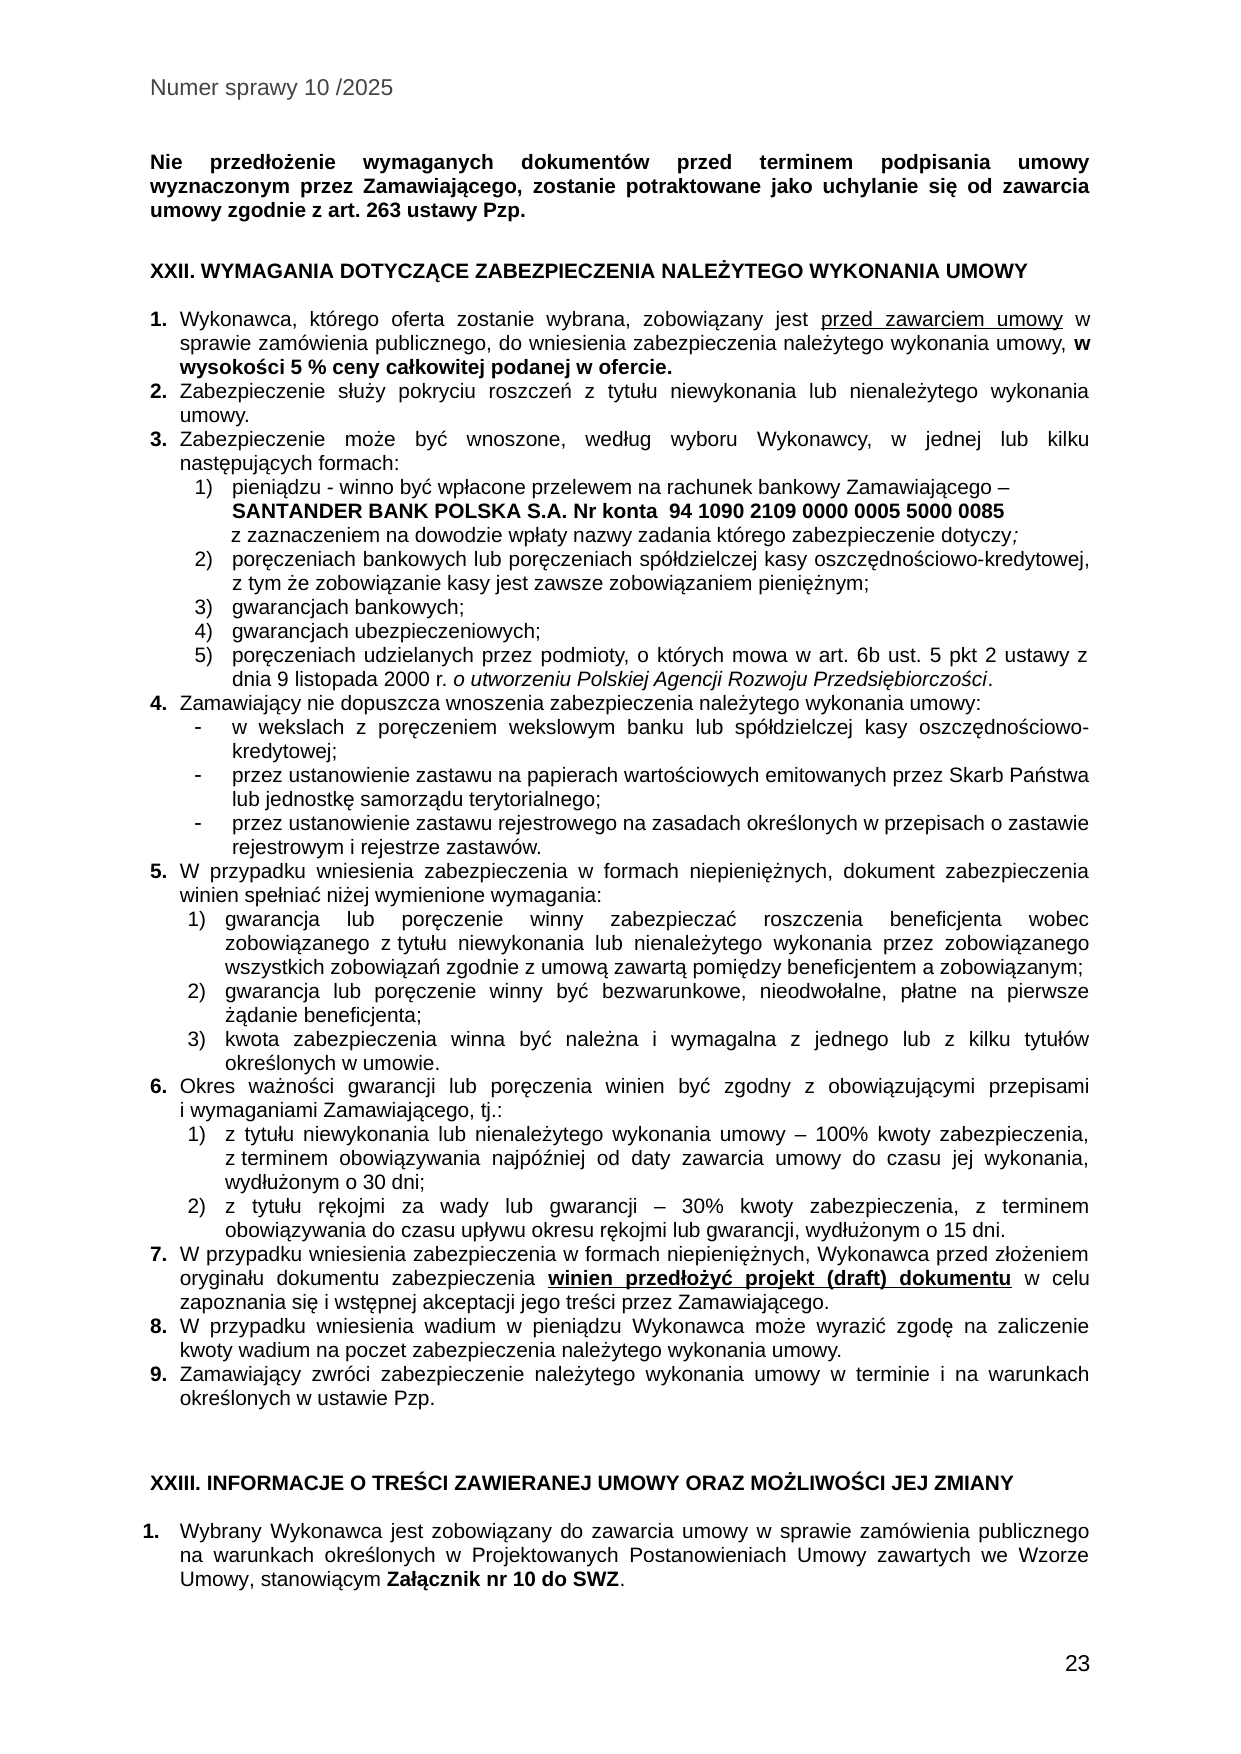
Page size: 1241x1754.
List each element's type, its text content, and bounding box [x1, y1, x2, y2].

list gwarancja lub poręczenie winny być bezwarunkowe, nieodwołalne, płatne na pierwsze żądanie beneficjenta; [187, 978, 1090, 1026]
list Wybrany Wykonawca jest zobowiązany do zawarcia umowy w sprawie zamówienia publicznego na warunkach określonych w Projektowanych Postanowieniach Umowy zawartych we Wzorze Umowy, stanowiącym Załącznik nr 10 do SWZ. [142, 1519, 1090, 1591]
list Zamawiający zwróci zabezpieczenie należytego wykonania umowy w terminie i na warunkach określonych w ustawie Pzp. [150, 1362, 1090, 1410]
list gwarancjach bankowych; [194, 595, 1090, 619]
list W przypadku wniesienia zabezpieczenia w formach niepieniężnych, Wykonawca przed złożeniem oryginału dokumentu zabezpieczenia winien przedłożyć projekt (draft) dokumentu w celu zapoznania się i wstępnej akceptacji jego treści przez Zamawiającego. [150, 1242, 1090, 1314]
list SANTANDER BANK POLSKA S.A. Nr konta 94 1090 2109 0000 0005 5000 0085 [232, 499, 1090, 523]
list Okres ważności gwarancji lub poręczenia winien być zgodny z obowiązującymi przepisami i wymaganiami Zamawiającego, tj.: [150, 1074, 1090, 1122]
text z zaznaczeniem na dowodzie wpłaty nazwy zadania którego zabezpieczenie dotyczy; [150, 523, 1090, 547]
list z tytułu niewykonania lub nienależytego wykonania umowy – 100% kwoty zabezpieczenia, z terminem obowiązywania najpóźniej od daty zawarcia umowy do czasu jej wykonania, wydłużonym o 30 dni; [187, 1122, 1090, 1194]
subtitle XXIII. INFORMACJE O TREŚCI ZAWIERANEJ UMOWY ORAZ MOŻLIWOŚCI JEJ ZMIANY [150, 1471, 1090, 1495]
list Wykonawca, którego oferta zostanie wybrana, zobowiązany jest przed zawarciem umowy w sprawie zamówienia publicznego, do wniesienia zabezpieczenia należytego wykonania umowy, w wysokości 5 % ceny całkowitej podanej w ofercie. [150, 307, 1090, 379]
list przez ustanowienie zastawu rejestrowego na zasadach określonych w przepisach o zastawie rejestrowym i rejestrze zastawów. [194, 811, 1090, 859]
list pieniądzu - winno być wpłacone przelewem na rachunek bankowy Zamawiającego – [194, 475, 1090, 499]
list gwarancja lub poręczenie winny zabezpieczać roszczenia beneficjenta wobec zobowiązanego z tytułu niewykonania lub nienależytego wykonania przez zobowiązanego wszystkich zobowiązań zgodnie z umową zawartą pomiędzy beneficjentem a zobowiązanym; [187, 907, 1090, 978]
list W przypadku wniesienia zabezpieczenia w formach niepieniężnych, dokument zabezpieczenia winien spełniać niżej wymienione wymagania: [150, 859, 1090, 907]
list Zabezpieczenie może być wnoszone, według wyboru Wykonawcy, w jednej lub kilku następujących formach: [150, 427, 1090, 475]
list poręczeniach bankowych lub poręczeniach spółdzielczej kasy oszczędnościowo-kredytowej, z tym że zobowiązanie kasy jest zawsze zobowiązaniem pieniężnym; [194, 547, 1090, 595]
list w wekslach z poręczeniem wekslowym banku lub spółdzielczej kasy oszczędnościowo-kredytowej; [194, 714, 1090, 763]
list z tytułu rękojmi za wady lub gwarancji – 30% kwoty zabezpieczenia, z terminem obowiązywania do czasu upływu okresu rękojmi lub gwarancji, wydłużonym o 15 dni. [187, 1194, 1090, 1242]
list poręczeniach udzielanych przez podmioty, o których mowa w art. 6b ust. 5 pkt 2 ustawy z dnia 9 listopada 2000 r. o utworzeniu Polskiej Agencji Rozwoju Przedsiębiorczości. [194, 643, 1090, 691]
list W przypadku wniesienia wadium w pieniądzu Wykonawca może wyrazić zgodę na zaliczenie kwoty wadium na poczet zabezpieczenia należytego wykonania umowy. [150, 1314, 1090, 1362]
list Zamawiający nie dopuszcza wnoszenia zabezpieczenia należytego wykonania umowy: [150, 691, 1090, 714]
text Nie przedłożenie wymaganych dokumentów przed terminem podpisania umowy wyznaczonym przez Zamawiającego, zostanie potraktowane jako uchylanie się od zawarcia umowy zgodnie z art. 263 ustawy Pzp. [150, 150, 1090, 222]
list Zabezpieczenie służy pokryciu roszczeń z tytułu niewykonania lub nienależytego wykonania umowy. [150, 379, 1090, 427]
subtitle XXII. WYMAGANIA DOTYCZĄCE ZABEZPIECZENIA NALEŻYTEGO WYKONANIA UMOWY [150, 259, 1090, 283]
list kwota zabezpieczenia winna być należna i wymagalna z jednego lub z kilku tytułów określonych w umowie. [187, 1026, 1090, 1074]
list przez ustanowienie zastawu na papierach wartościowych emitowanych przez Skarb Państwa lub jednostkę samorządu terytorialnego; [194, 763, 1090, 811]
list gwarancjach ubezpieczeniowych; [194, 619, 1090, 643]
